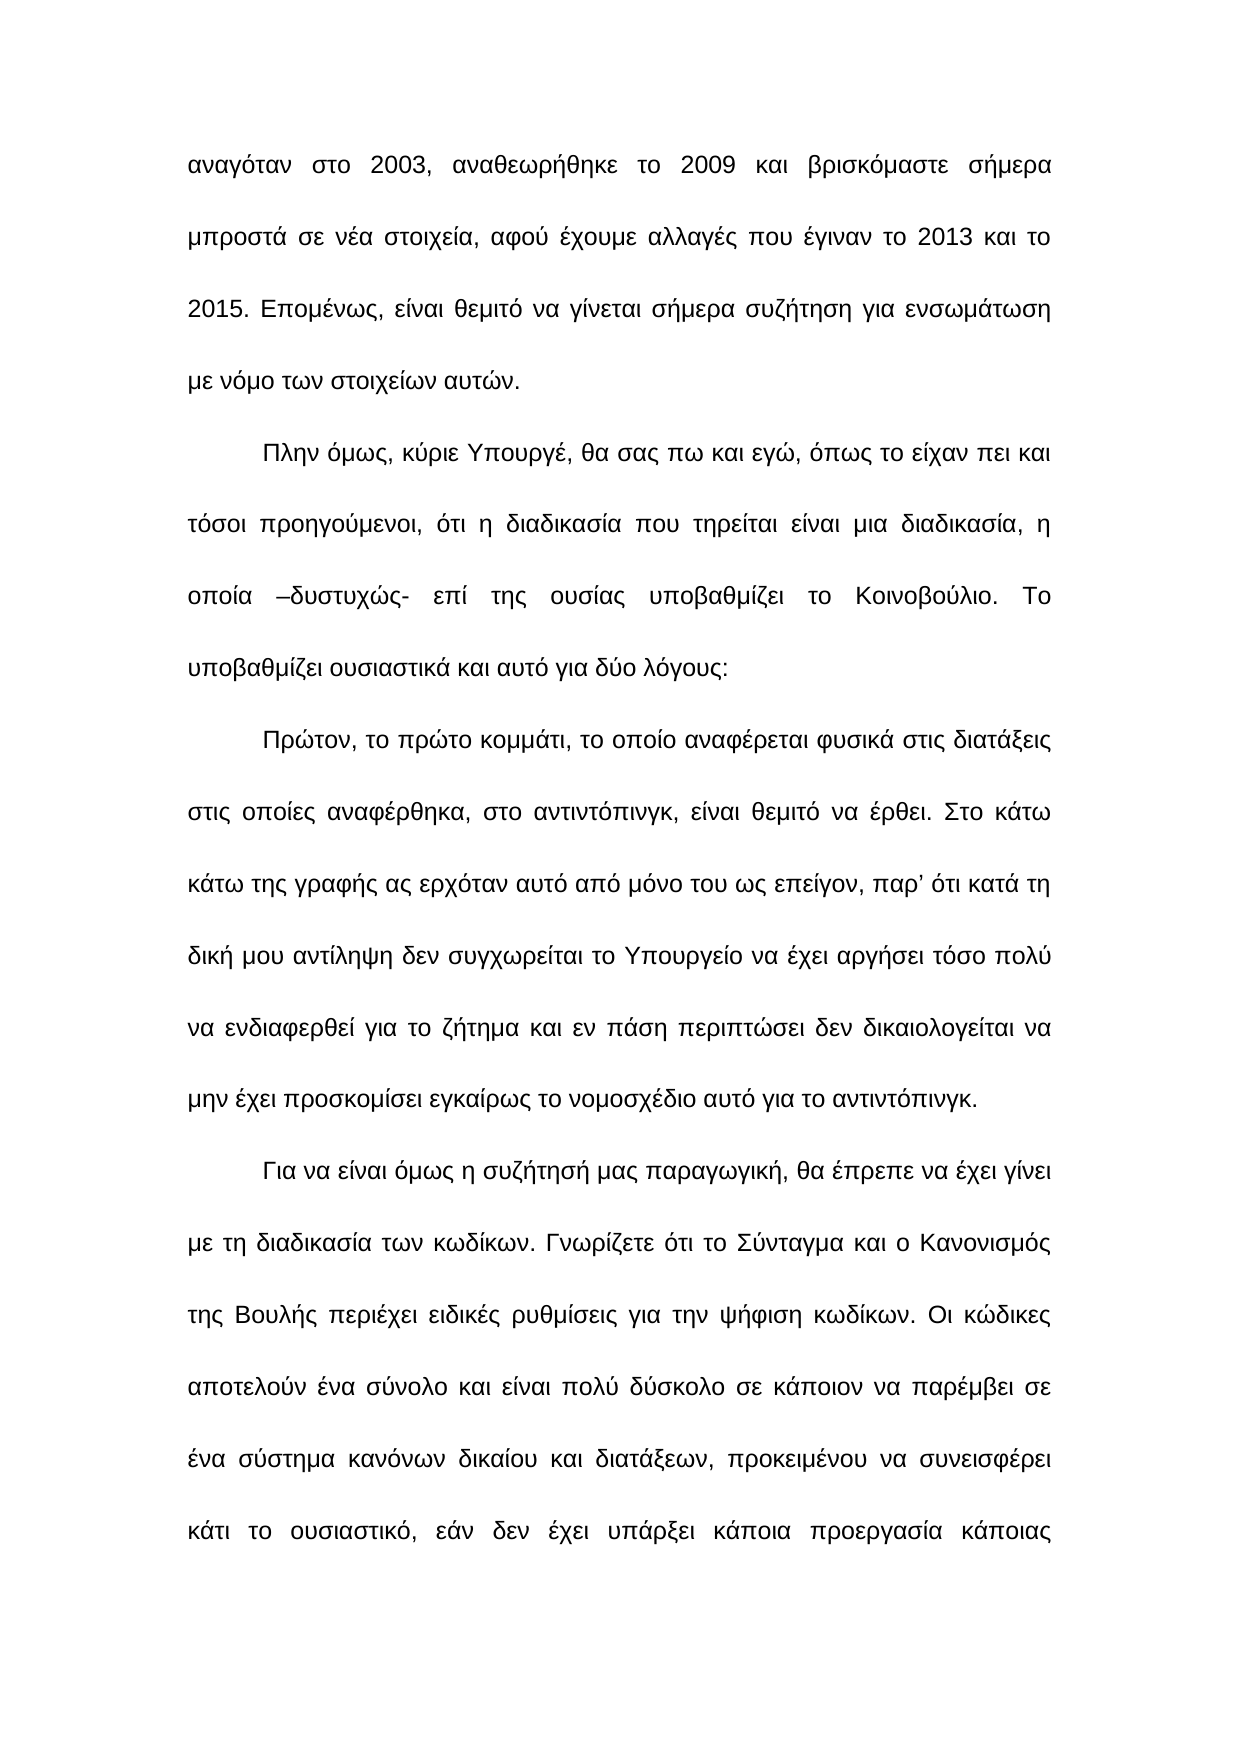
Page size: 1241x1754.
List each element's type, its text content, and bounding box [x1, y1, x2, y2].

text Πλην όμως, κύριε Υπουργέ, θα σας πω και εγώ, όπως το είχαν πει και τόσοι προηγούμενοι, ότι η διαδικασία που τηρείται είναι μια διαδικασία, η οποία –δυστυχώς- επί της ουσίας υποβαθμίζει το Κοινοβούλιο. Το υποβαθμίζει ουσιαστικά και αυτό για δύο λόγους: [187, 437, 1053, 682]
text Πρώτον, το πρώτο κομμάτι, το οποίο αναφέρεται φυσικά στις διατάξεις στις οποίες αναφέρθηκα, στο αντιντόπινγκ, είναι θεμιτό να έρθει. Στο κάτω κάτω της γραφής ας ερχόταν αυτό από μόνο του ως επείγον, παρ’ ότι κατά τη δική μου αντίληψη δεν συγχωρείται το Υπουργείο να έχει αργήσει τόσο πολύ να ενδιαφερθεί για το ζήτημα και εν πάση περιπτώσει δεν δικαιολογείται να μην έχει προσκομίσει εγκαίρως το νομοσχέδιο αυτό για το αντιντόπινγκ. [187, 725, 1053, 1113]
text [187, 1156, 1053, 1544]
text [187, 150, 1053, 394]
